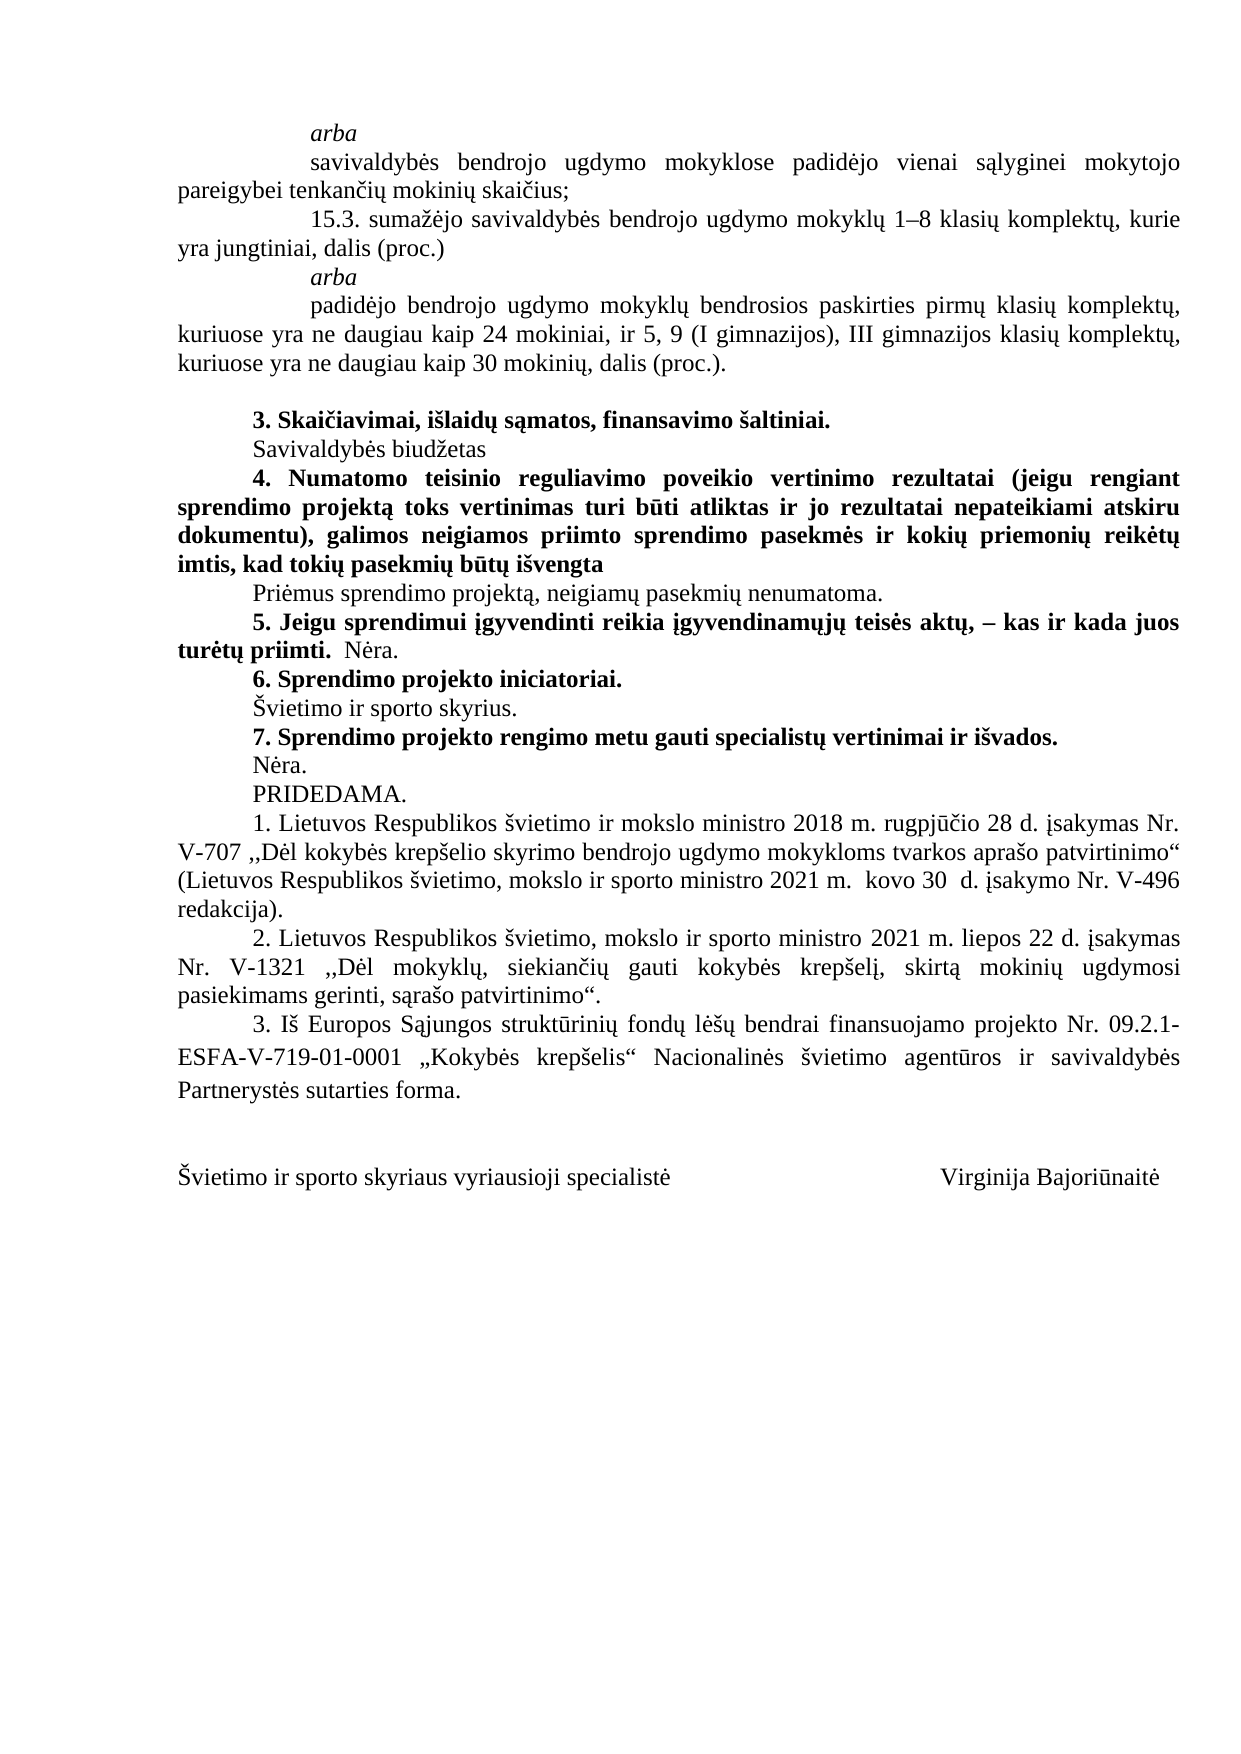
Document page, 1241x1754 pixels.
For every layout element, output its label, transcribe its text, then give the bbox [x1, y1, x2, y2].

text 1. Lietuvos Respublikos švietimo ir mokslo ministro 2018 m. rugpjūčio 28 d. įsakymas Nr. V-707 ,,Dėl kokybės krepšelio skyrimo bendrojo ugdymo mokykloms tvarkos aprašo patvirtinimo“ (Lietuvos Respublikos švietimo, mokslo ir sporto ministro 2021 m. kovo 30 d. įsakymo Nr. V-496 redakcija). [177, 808, 1181, 923]
text Švietimo ir sporto skyriaus vyriausioji specialistė Virginija Bajoriūnaitė [177, 1162, 1181, 1191]
text Priėmus sprendimo projektą, neigiamų pasekmių nenumatoma. [177, 578, 1181, 607]
text 3. Iš Europos Sąjungos struktūrinių fondų lėšų bendrai finansuojamo projekto Nr. 09.2.1- ESFA-V-719-01-0001 „Kokybės krepšelis“ Nacionalinės švietimo agentūros ir savivaldybės Partnerystės sutarties forma. [177, 1009, 1181, 1104]
text 5. Jeigu sprendimui įgyvendinti reikia įgyvendinamųjų teisės aktų, – kas ir kada juos turėtų priimti. Nėra. [177, 607, 1181, 664]
text 6. Sprendimo projekto iniciatoriai. [177, 664, 1181, 693]
text 2. Lietuvos Respublikos švietimo, mokslo ir sporto ministro 2021 m. liepos 22 d. įsakymas Nr. V-1321 ,,Dėl mokyklų, siekiančių gauti kokybės krepšelį, skirtą mokinių ugdymosi pasiekimams gerinti, sąrašo patvirtinimo“. [177, 923, 1181, 1009]
text PRIDEDAMA. [177, 779, 1181, 808]
text padidėjo bendrojo ugdymo mokyklų bendrosios paskirties pirmų klasių komplektų, kuriuose yra ne daugiau kaip 24 mokiniai, ir 5, 9 (I gimnazijos), III gimnazijos klasių komplektų, kuriuose yra ne daugiau kaip 30 mokinių, dalis (proc.). [177, 291, 1181, 377]
text 15.3. sumažėjo savivaldybės bendrojo ugdymo mokyklų 1–8 klasių komplektų, kurie yra jungtiniai, dalis (proc.) [177, 204, 1181, 262]
text savivaldybės bendrojo ugdymo mokyklose padidėjo vienai sąlyginei mokytojo pareigybei tenkančių mokinių skaičius; [177, 147, 1181, 204]
text Nėra. [177, 751, 1181, 779]
text arba [177, 262, 1181, 291]
text Švietimo ir sporto skyrius. [177, 693, 1181, 722]
text 4. Numatomo teisinio reguliavimo poveikio vertinimo rezultatai (jeigu rengiant sprendimo projektą toks vertinimas turi būti atliktas ir jo rezultatai nepateikiami atskiru dokumentu), galimos neigiamos priimto sprendimo pasekmės ir kokių priemonių reikėtų imtis, kad tokių pasekmių būtų išvengta [177, 463, 1181, 578]
text 7. Sprendimo projekto rengimo metu gauti specialistų vertinimai ir išvados. [177, 722, 1181, 751]
text arba [177, 118, 1181, 147]
text 3. Skaičiavimai, išlaidų sąmatos, finansavimo šaltiniai. [177, 406, 1181, 434]
text Savivaldybės biudžetas [177, 434, 1181, 463]
